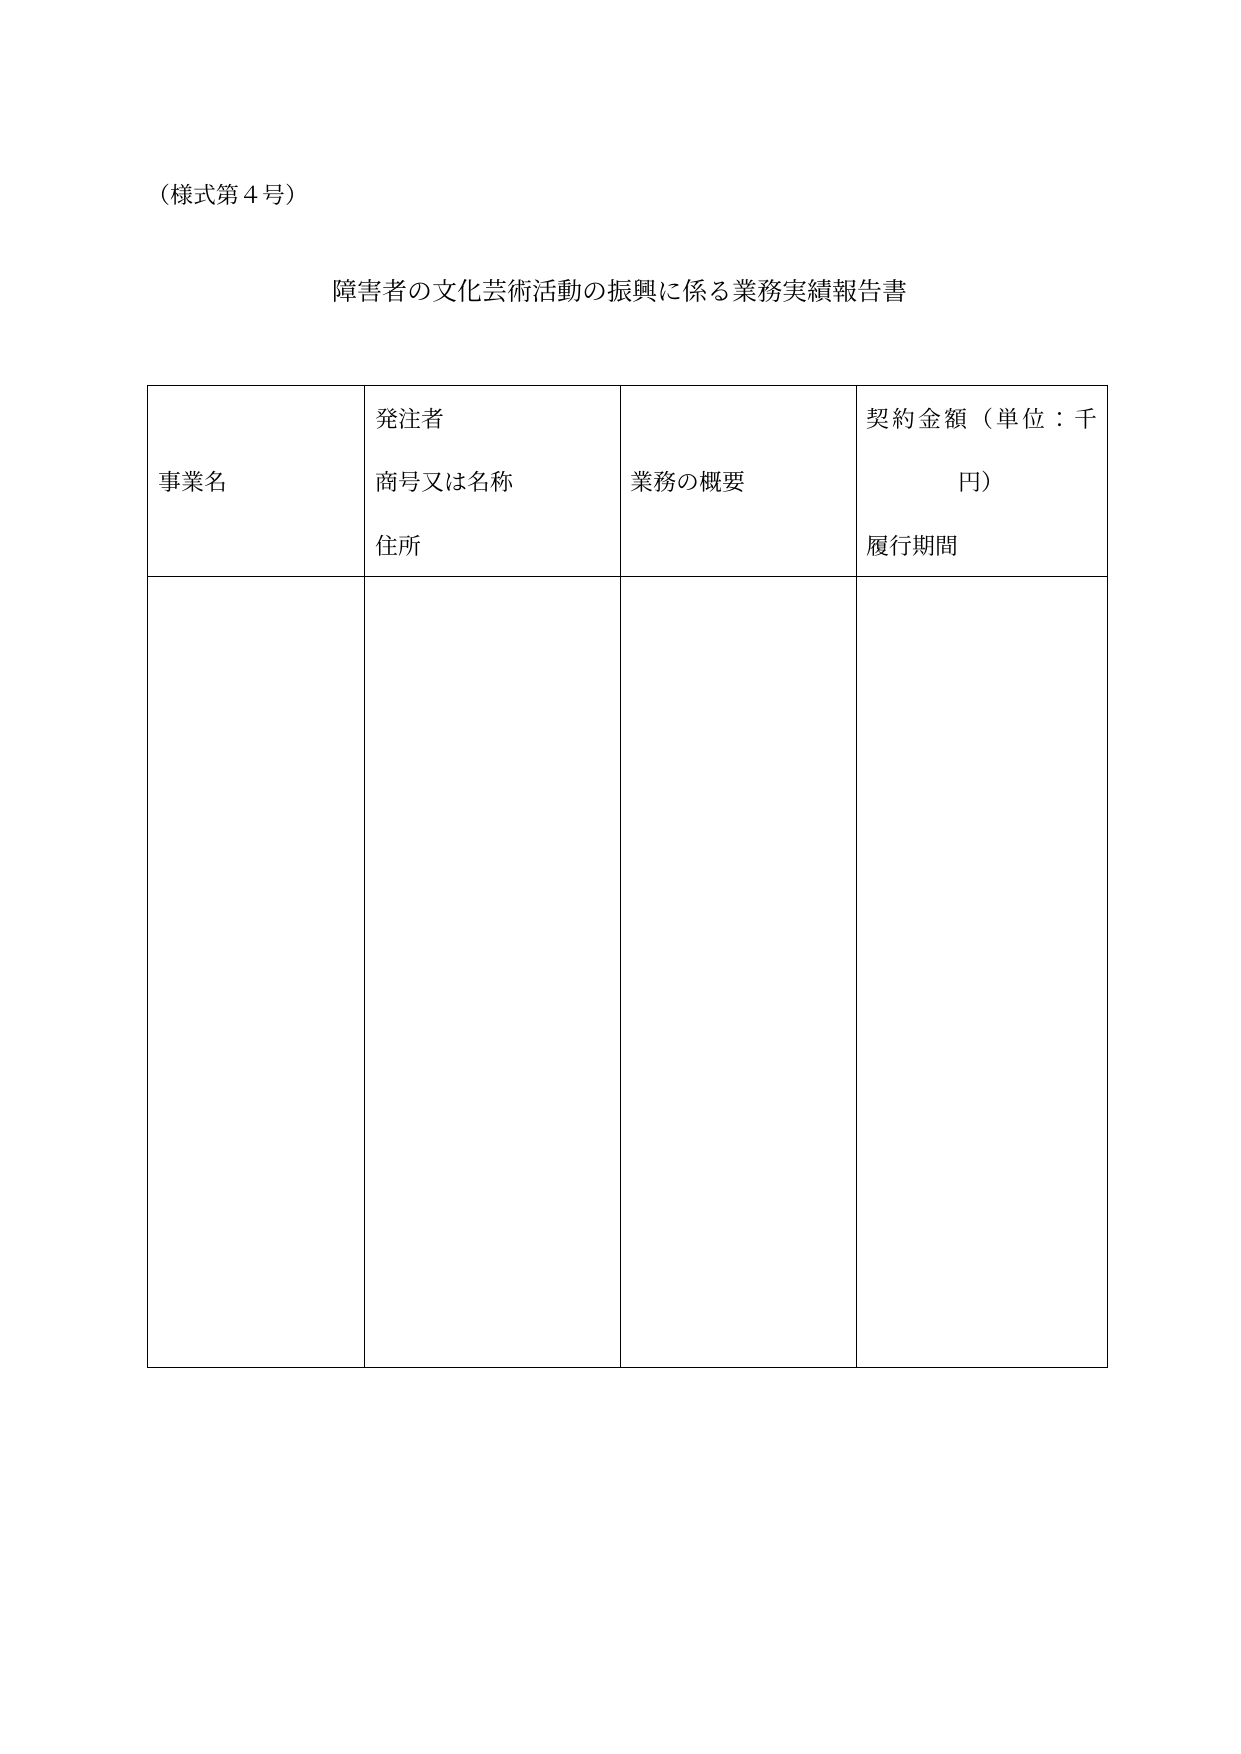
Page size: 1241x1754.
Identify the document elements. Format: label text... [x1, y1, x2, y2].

table_cell [365, 577, 620, 1367]
text 障害者の文化芸術活動の振興に係る業務実績報告書 [148, 257, 1092, 321]
table_header 事業名 [148, 386, 364, 576]
text （様式第４号） [148, 162, 1092, 226]
table_cell [621, 577, 856, 1367]
table_cell [148, 577, 364, 1367]
table_header 契約金額（単位：千円） 履行期間 [857, 386, 1107, 576]
table_cell [857, 577, 1107, 1367]
table_header 発注者 商号又は名称 住所 [365, 386, 620, 576]
table_header 業務の概要 [621, 386, 856, 576]
